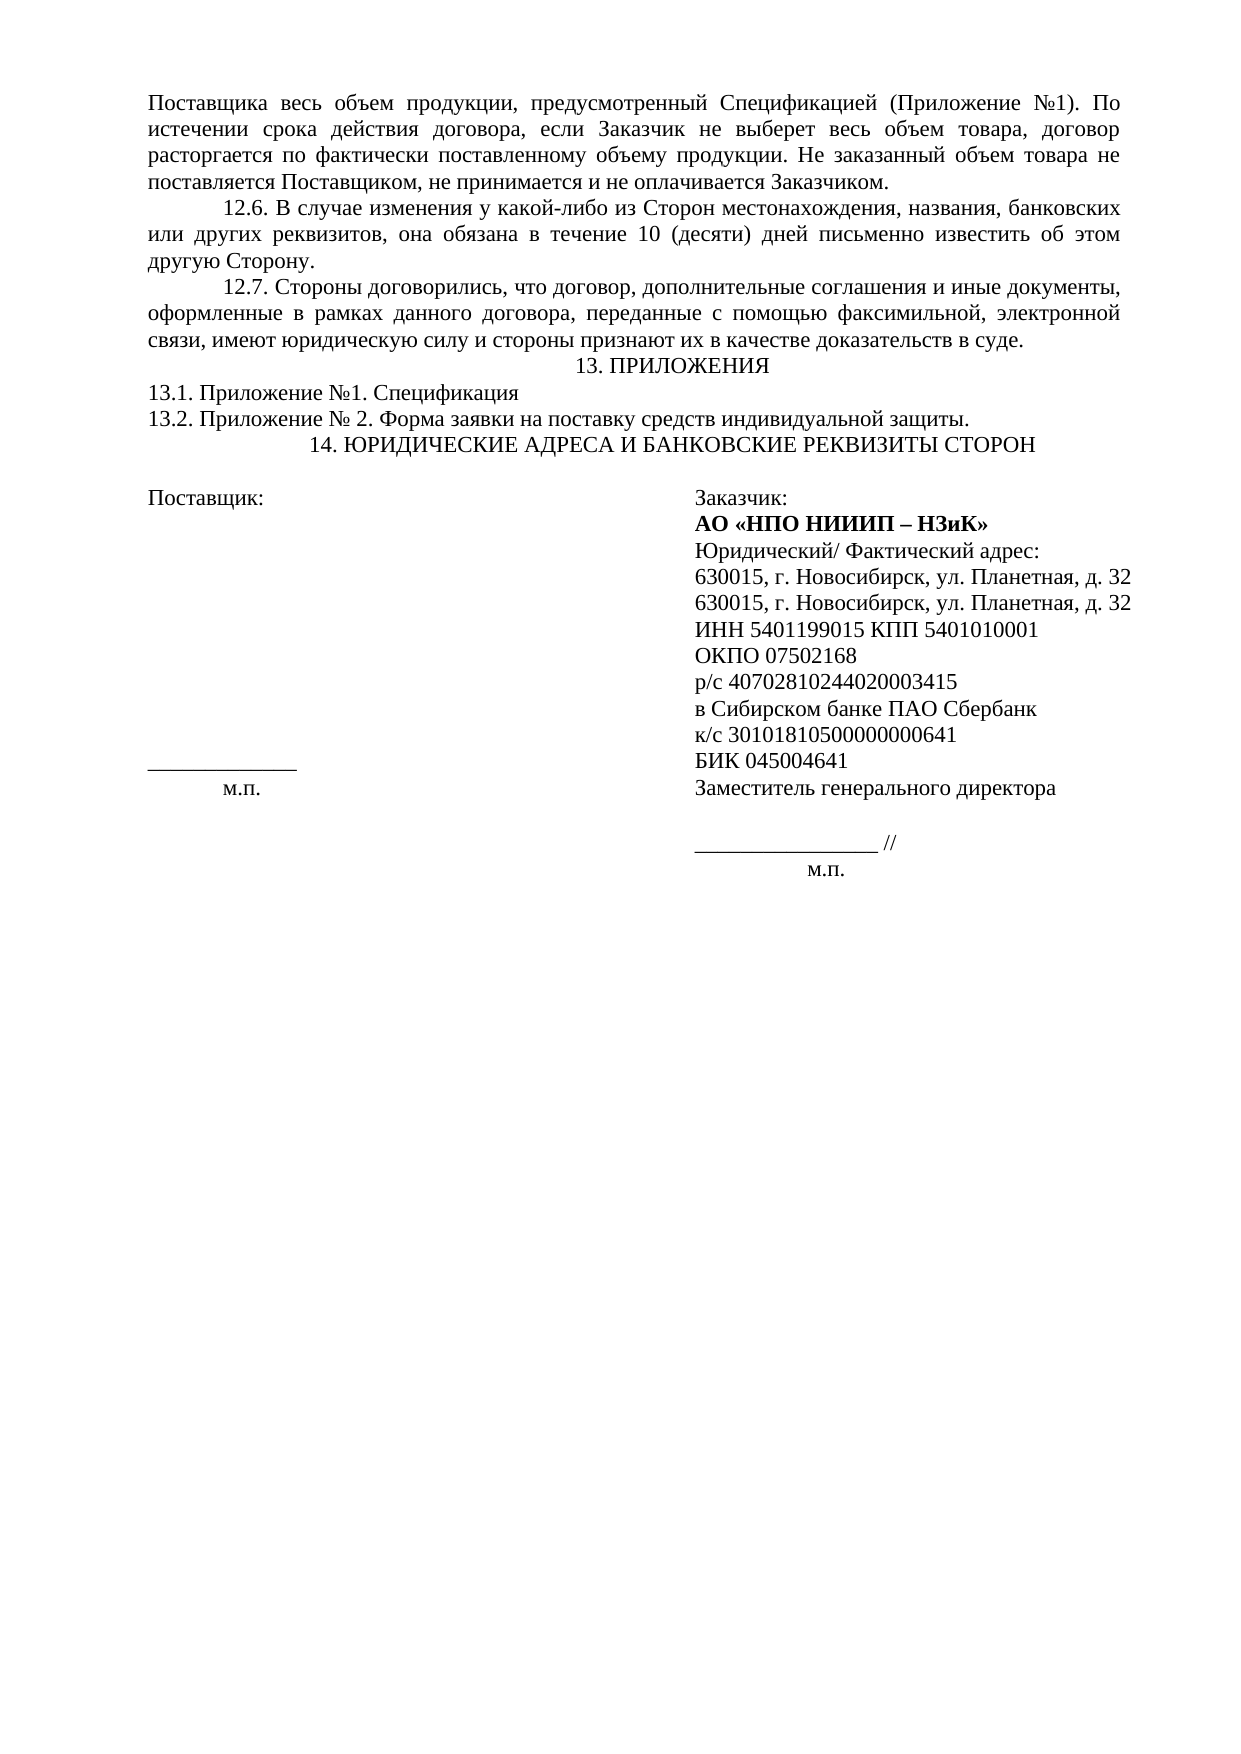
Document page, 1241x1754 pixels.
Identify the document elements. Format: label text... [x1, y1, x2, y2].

text 13.1. Приложение №1. Спецификация [148, 378, 1122, 405]
text 14. ЮРИДИЧЕСКИЕ АДРЕСА И БАНКОВСКИЕ РЕКВИЗИТЫ СТОРОН [148, 431, 1122, 458]
table_cell Юридический/ Фактический адрес: 630015, г. Новосибирск, ул. Планетная, д. 32 630015, г. Новосибирск, ул. Планетная, д. 32 ИНН 5401199015 КПП 5401010001 ОКПО 07502168 р/с 40702810244020003415 в Сибирском банке ПАО Сбербанк к/с 30101810500000000641 БИК 045004641 Заместитель генерального директора ________________ // м.п. [683, 537, 1189, 934]
table_header Поставщик: [136, 458, 683, 537]
text 13.2. Приложение № 2. Форма заявки на поставку средств индивидуальной защиты. [148, 405, 1122, 431]
table_header Заказчик: АО «НПО НИИИП – НЗиК» [683, 458, 1189, 537]
text 13. ПРИЛОЖЕНИЯ [148, 352, 1122, 378]
table_cell _____________ м.п. [136, 537, 683, 934]
text 12.6. В случае изменения у какой-либо из Сторон местонахождения, названия, банковских или других реквизитов, она обязана в течение 10 (десяти) дней письменно известить об этом другую Сторону. [148, 194, 1122, 273]
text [148, 89, 1122, 194]
text 12.7. Стороны договорились, что договор, дополнительные соглашения и иные документы, оформленные в рамках данного договора, переданные с помощью факсимильной, электронной связи, имеют юридическую силу и стороны признают их в качестве доказательств в суде. [148, 273, 1122, 352]
